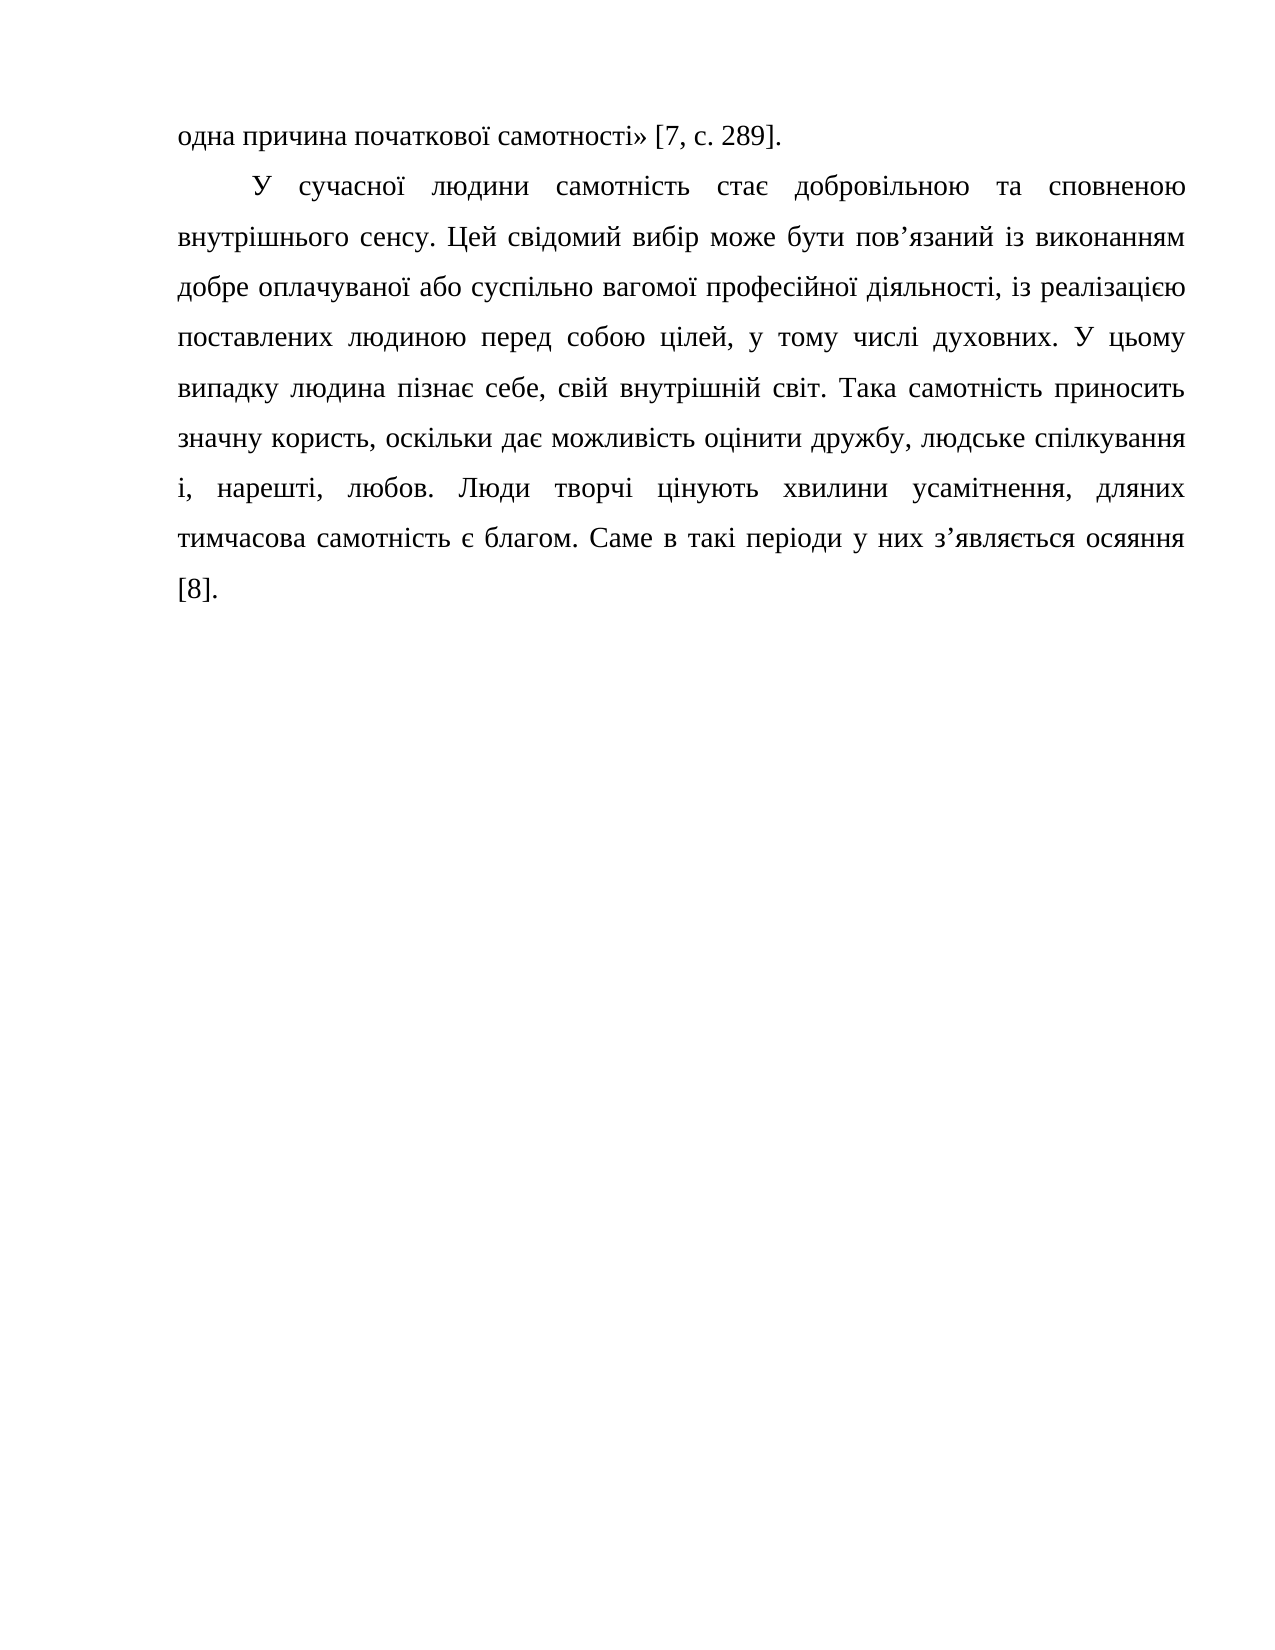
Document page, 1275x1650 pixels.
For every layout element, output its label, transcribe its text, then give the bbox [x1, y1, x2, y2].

text У сучасної людини самотність стає добровільною та сповненою внутрішнього сенсу. Цей свідомий вибір може бути пов’язаний із виконанням добре оплачуваної або суспільно вагомої професійної діяльності, із реалізацією поставлених людиною перед собою цілей, у тому числі духовних. У цьому випадку людина пізнає себе, свій внутрішній світ. Така самотність приносить значну користь, оскільки дає можливість оцінити дружбу, людське спілкування і, нарешті, любов. Люди творчі цінують хвилини усамітнення, дляних тимчасова самотність є благом. Саме в такі періоди у них з’являється осяяння [8]. [177, 168, 1186, 604]
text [177, 118, 1186, 152]
